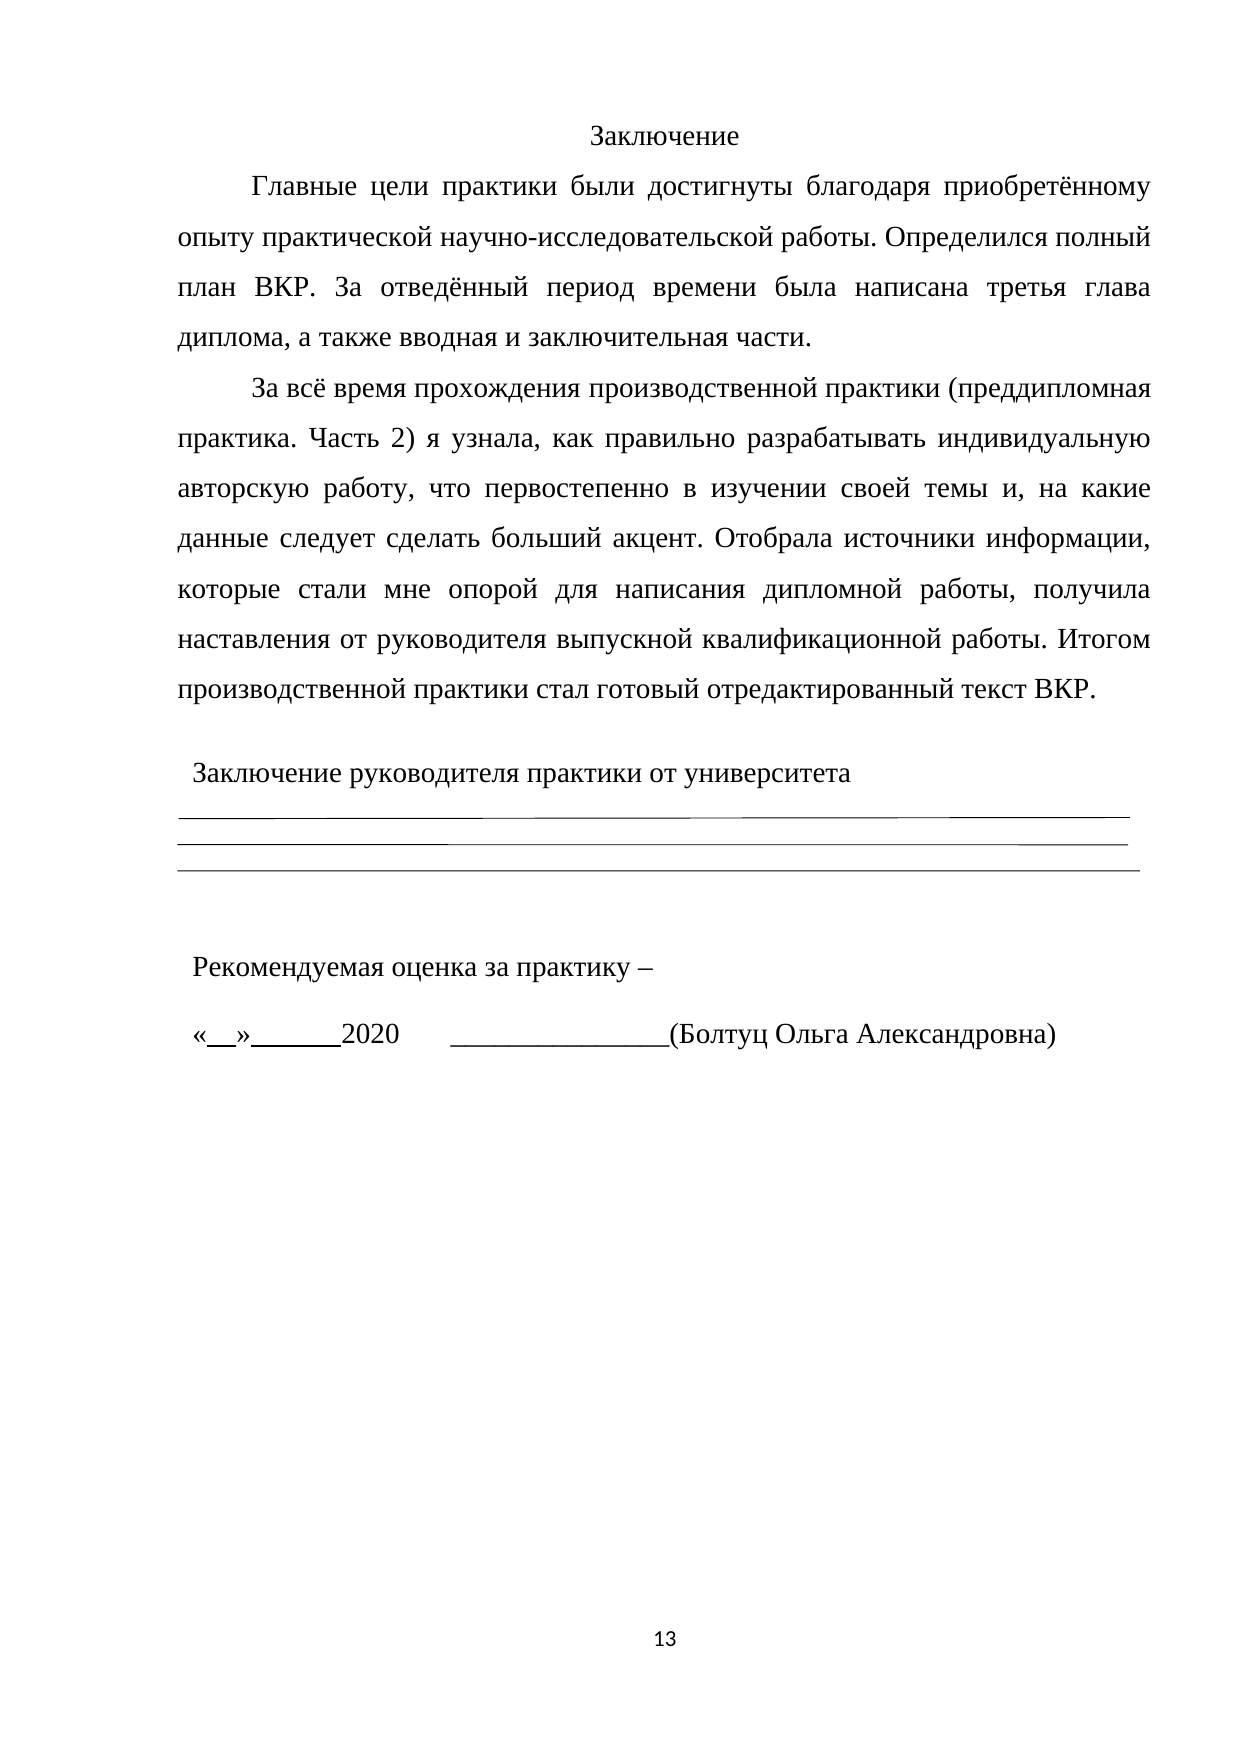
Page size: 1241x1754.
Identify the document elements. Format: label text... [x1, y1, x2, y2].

text « » 2020 _______________(Болтуц Ольга Александровна) [192, 1016, 1152, 1050]
text За всё время прохождения производственной практики (преддипломная практика. Часть 2) я узнала, как правильно разрабатывать индивидуальную авторскую работу, что первостепенно в изучении своей темы и, на какие данные следует сделать больший акцент. Отобрала источники информации, которые стали мне опорой для написания дипломной работы, получила наставления от руководителя выпускной квалификационной работы. Итогом производственной практики стал готовый отредактированный текст ВКР. [177, 370, 1152, 705]
text Рекомендуемая оценка за практику – [192, 949, 1152, 983]
subtitle Заключение [177, 118, 1152, 152]
text Заключение руководителя практики от университета [192, 755, 1152, 789]
text Главные цели практики были достигнуты благодаря приобретённому опыту практической научно-исследовательской работы. Определился полный план ВКР. За отведённый период времени была написана третья глава диплома, а также вводная и заключительная части. [177, 168, 1152, 353]
